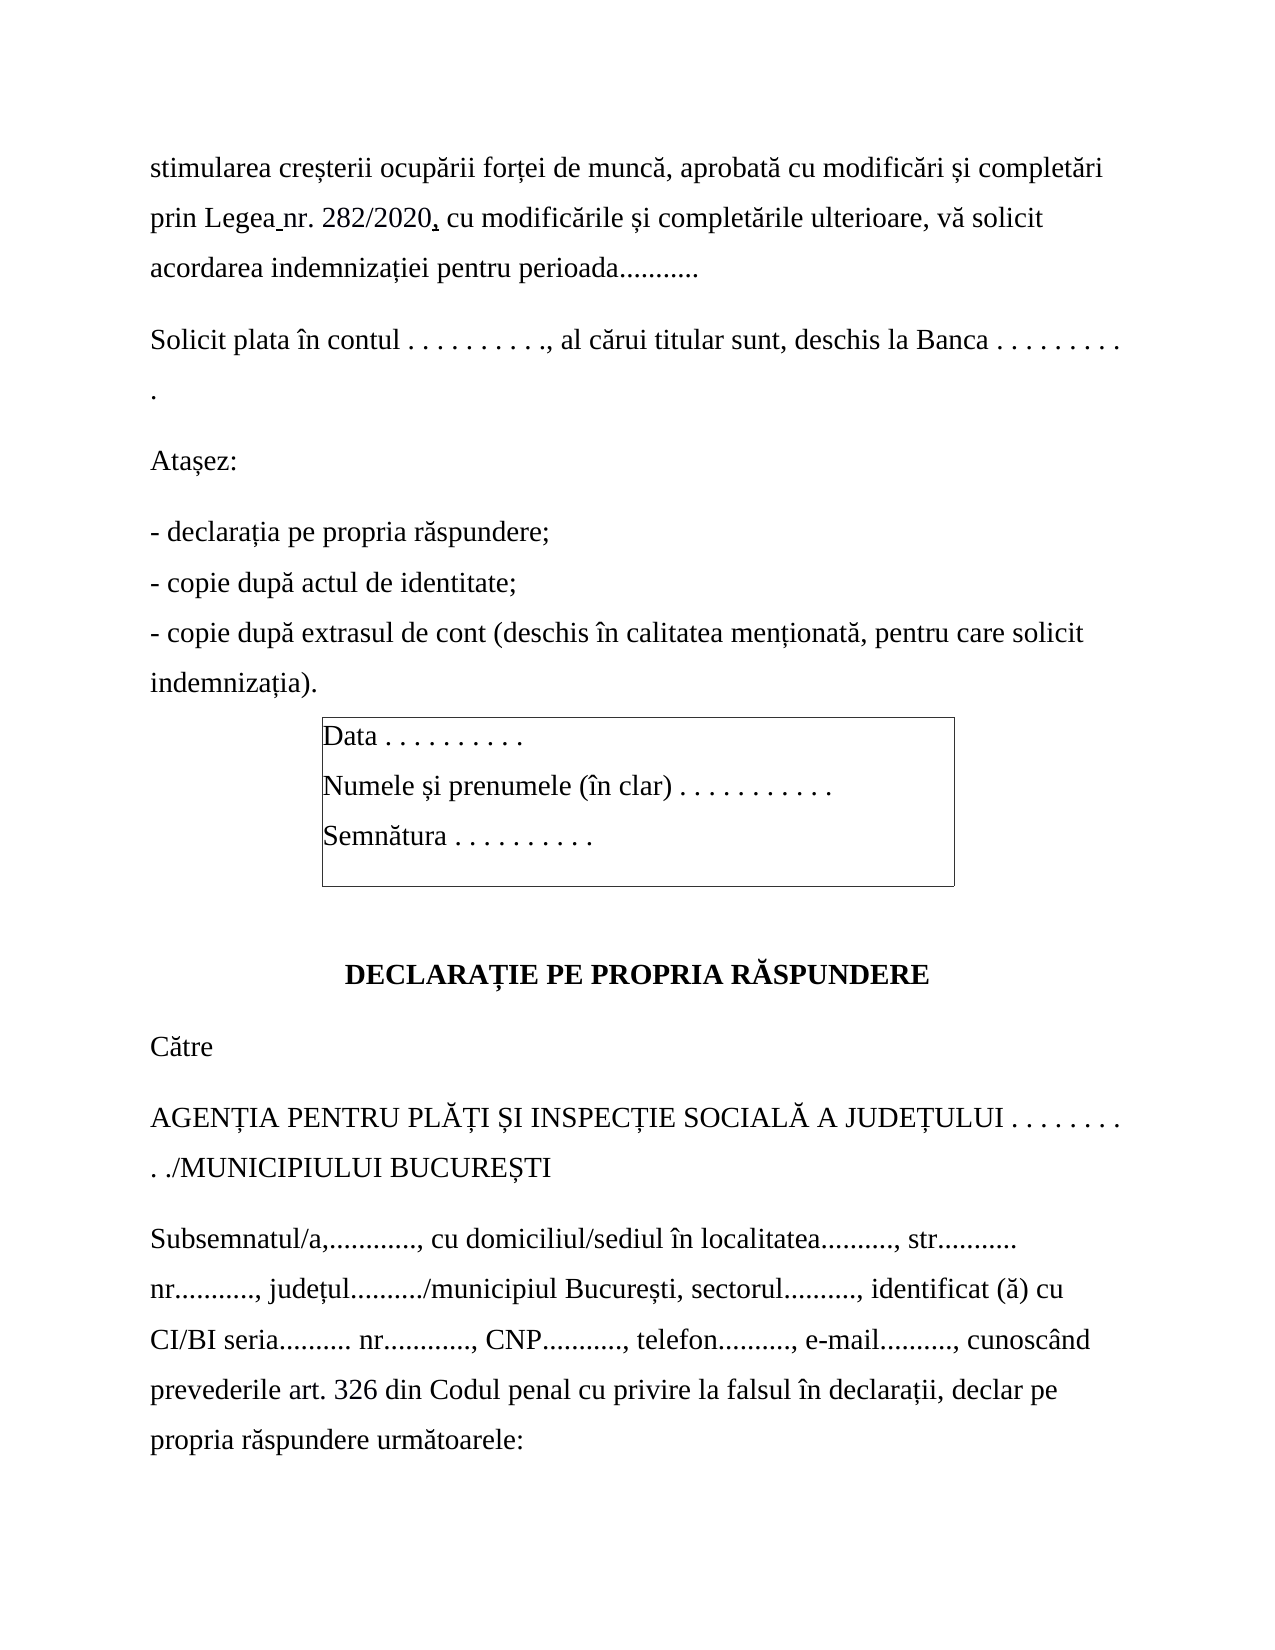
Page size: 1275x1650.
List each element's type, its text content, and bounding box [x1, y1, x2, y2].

text - copie după actul de identitate; [150, 565, 1125, 598]
text Atașez: [150, 443, 1125, 477]
text Către [150, 1029, 1125, 1062]
table_cell Data . . . . . . . . . . Numele și prenumele (în clar) . . . . . . . . . . . Semnătura . . . . . . . . . . [323, 718, 954, 886]
text - declarația pe propria răspundere; [150, 514, 1125, 548]
text DECLARAȚIE PE PROPRIA RĂSPUNDERE [150, 957, 1125, 991]
text AGENȚIA PENTRU PLĂȚI ȘI INSPECȚIE SOCIALĂ A JUDEȚULUI . . . . . . . . . ./MUNICIPIULUI BUCUREȘTI [150, 1100, 1125, 1184]
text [150, 150, 1125, 284]
text - copie după extrasul de cont (deschis în calitatea menționată, pentru care solicit indemnizația). [150, 615, 1125, 699]
text Subsemnatul/a,............, cu domiciliul/sediul în localitatea.........., str........... nr..........., județul........../municipiul București, sectorul.........., identificat (ă) cu CI/BI seria.......... nr............, CNP..........., telefon.........., e-mail.........., cunoscând prevederile art. 326 din Codul penal cu privire la falsul în declarații, declar pe propria răspundere următoarele: [150, 1221, 1125, 1456]
text Solicit plata în contul . . . . . . . . . ., al cărui titular sunt, deschis la Banca . . . . . . . . . . [150, 322, 1125, 406]
